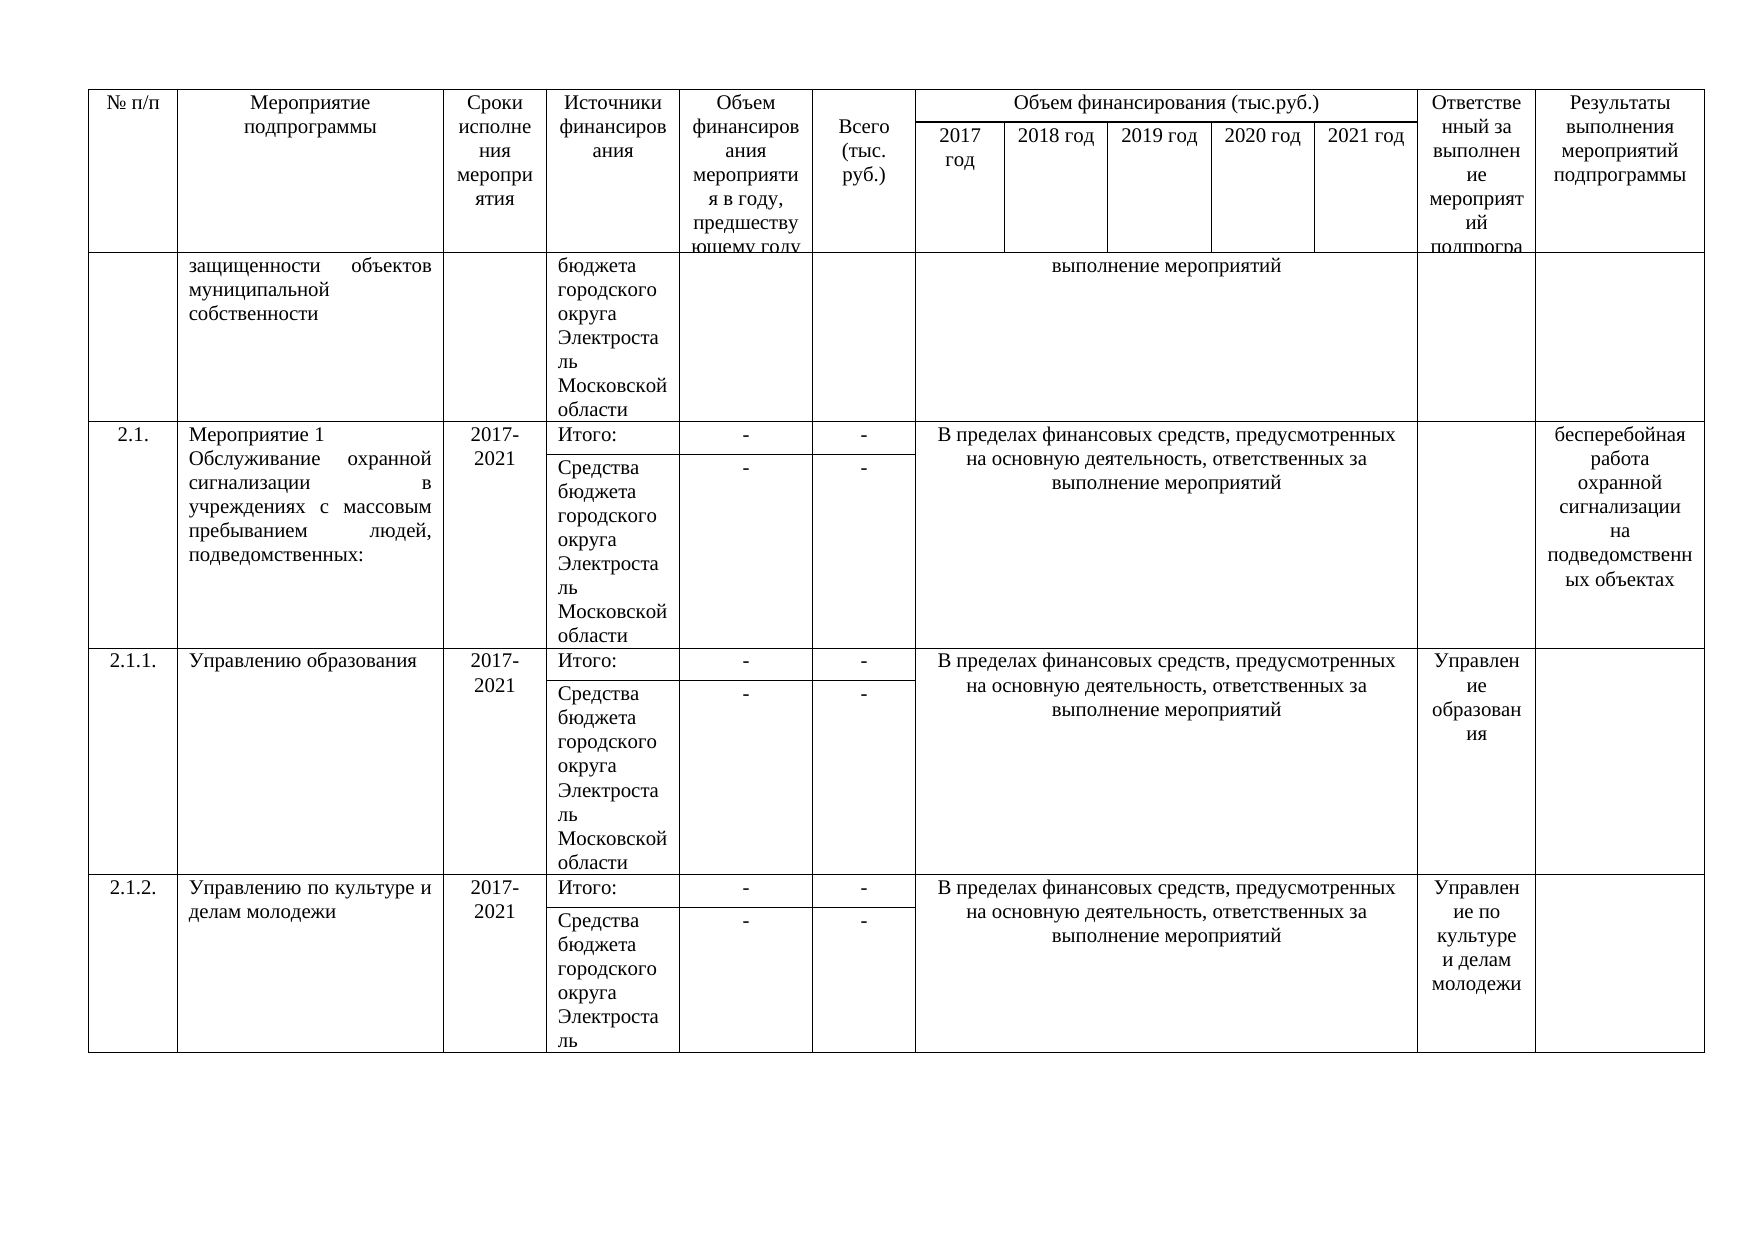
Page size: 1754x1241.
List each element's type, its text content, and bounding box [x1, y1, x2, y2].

table_cell 2018 год [1005, 123, 1107, 252]
table_cell 2019 год [1108, 123, 1211, 252]
table_cell Итого: [547, 875, 679, 907]
table_cell бесперебойная работа охранной сигнализации на подведомственных объектах [1536, 422, 1704, 647]
table_cell [1418, 422, 1535, 647]
table_cell - [813, 875, 915, 907]
table_cell В пределах финансовых средств, предусмотренных на основную деятельность, ответственных за выполнение мероприятий [916, 649, 1417, 874]
table_cell 2017 год [916, 123, 1004, 252]
table_cell - [813, 681, 915, 874]
table_cell Управление по культуре и делам молодежи [1418, 875, 1535, 1052]
table_header Объем финансирования (тыс.руб.) [916, 90, 1417, 121]
table_cell Средства бюджета городского округа Электросталь Московской области [547, 908, 679, 1052]
table_cell Управлению образования [178, 649, 443, 874]
table_cell 2.1. [89, 422, 177, 647]
table_header Всего (тыс. руб.) [813, 90, 915, 252]
table_cell - [813, 455, 915, 647]
table_cell 2.1.2. [89, 875, 177, 1052]
table_header № п/п [89, 90, 177, 252]
table_cell - [813, 253, 915, 421]
table_header Мероприятие подпрограммы [178, 90, 443, 252]
table_cell [1536, 649, 1704, 874]
table_cell 2021 год [1315, 123, 1417, 252]
table_header Сроки исполнения мероприятия [444, 90, 546, 252]
table_cell Управление образования [1418, 649, 1535, 874]
table_cell 2017-2021 [444, 422, 546, 647]
table_cell Управлению по культуре и делам молодежи [178, 875, 443, 1052]
table_cell Средства бюджета городского округа Электросталь Московской области [547, 455, 679, 647]
table_cell 2020 год [1212, 123, 1314, 252]
table_cell Средства бюджета городского округа Электросталь Московской области [547, 681, 679, 874]
table_cell - [680, 455, 812, 647]
table_cell Итого: [547, 649, 679, 680]
table_cell - [680, 908, 812, 1052]
table_header Объем финансирования мероприятия в году, предшествующему году реализации программы (тыс.руб.) [680, 90, 812, 252]
table_cell В пределах финансовых средств, предусмотренных на основную деятельность, ответственных за выполнение мероприятий [916, 875, 1417, 1052]
table_cell Итого: [547, 422, 679, 454]
table_cell - [680, 681, 812, 874]
table_header Ответственный за выполнение мероприятий подпрограммы [1418, 90, 1535, 252]
table_cell - [680, 875, 812, 907]
table_cell - [680, 253, 812, 421]
table_cell - [680, 422, 812, 454]
table_cell 2.1.1. [89, 649, 177, 874]
table_cell - [813, 908, 915, 1052]
table_cell 2017-2021 [444, 875, 546, 1052]
table_cell Мероприятие 1 Обслуживание охранной сигнализации в учреждениях с массовым пребыванием людей, подведомственных: [178, 422, 443, 647]
table_header Источники финансирования [547, 90, 679, 252]
table_cell - [813, 649, 915, 680]
table_cell В пределах финансовых средств, предусмотренных на основную деятельность, ответственных за выполнение мероприятий [916, 422, 1417, 647]
table_cell [1536, 875, 1704, 1052]
table_cell 2017-2021 [444, 649, 546, 874]
table_cell - [680, 649, 812, 680]
table_cell - [813, 422, 915, 454]
table_cell Средства бюджета городского округа Электросталь Московской области [547, 253, 679, 421]
table_header Результаты выполнения мероприятий подпрограммы [1536, 90, 1704, 252]
